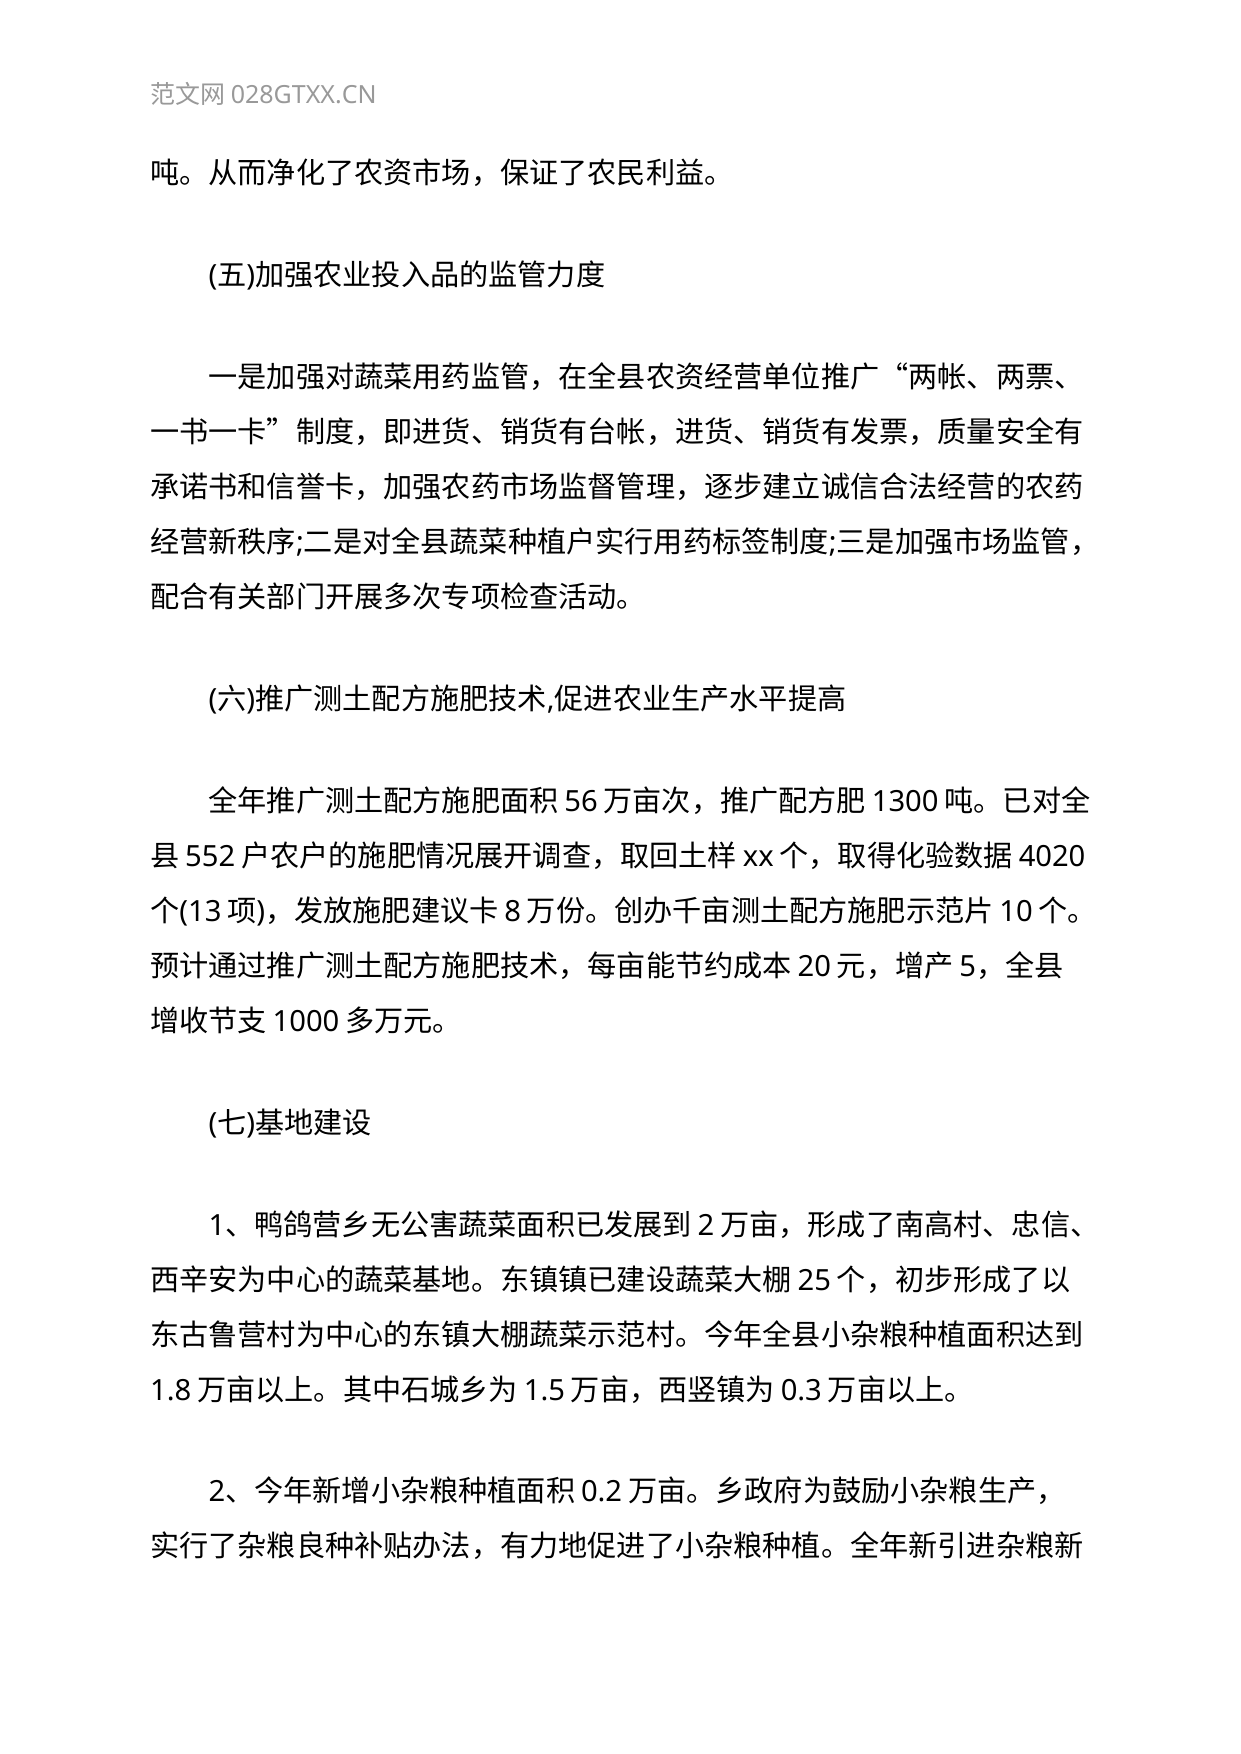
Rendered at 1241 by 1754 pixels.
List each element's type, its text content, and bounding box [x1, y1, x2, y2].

text 1、鸭鸽营乡无公害蔬菜面积已发展到2万亩，形成了南高村、忠信、西辛安为中心的蔬菜基地。东镇镇已建设蔬菜大棚25个，初步形成了以东古鲁营村为中心的东镇大棚蔬菜示范村。今年全县小杂粮种植面积达到1.8万亩以上。其中石城乡为1.5万亩，西竖镇为0.3万亩以上。 [150, 1201, 1090, 1408]
text (六)推广测土配方施肥技术,促进农业生产水平提高 [150, 675, 1090, 718]
text (五)加强农业投入品的监管力度 [150, 252, 1090, 294]
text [150, 150, 1090, 192]
text (七)基地建设 [150, 1099, 1090, 1142]
text 全年推广测土配方施肥面积56万亩次，推广配方肥1300吨。已对全县552户农户的施肥情况展开调查，取回土样xx个，取得化验数据4020个(13项)，发放施肥建议卡8万份。创办千亩测土配方施肥示范片10个。预计通过推广测土配方施肥技术，每亩能节约成本20元，增产5，全县增收节支1000多万元。 [150, 777, 1090, 1039]
text 一是加强对蔬菜用药监管，在全县农资经营单位推广“两帐、两票、一书一卡”制度，即进货、销货有台帐，进货、销货有发票，质量安全有承诺书和信誉卡，加强农药市场监督管理，逐步建立诚信合法经营的农药经营新秩序;二是对全县蔬菜种植户实行用药标签制度;三是加强市场监管，配合有关部门开展多次专项检查活动。 [150, 354, 1090, 616]
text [150, 1468, 1090, 1565]
